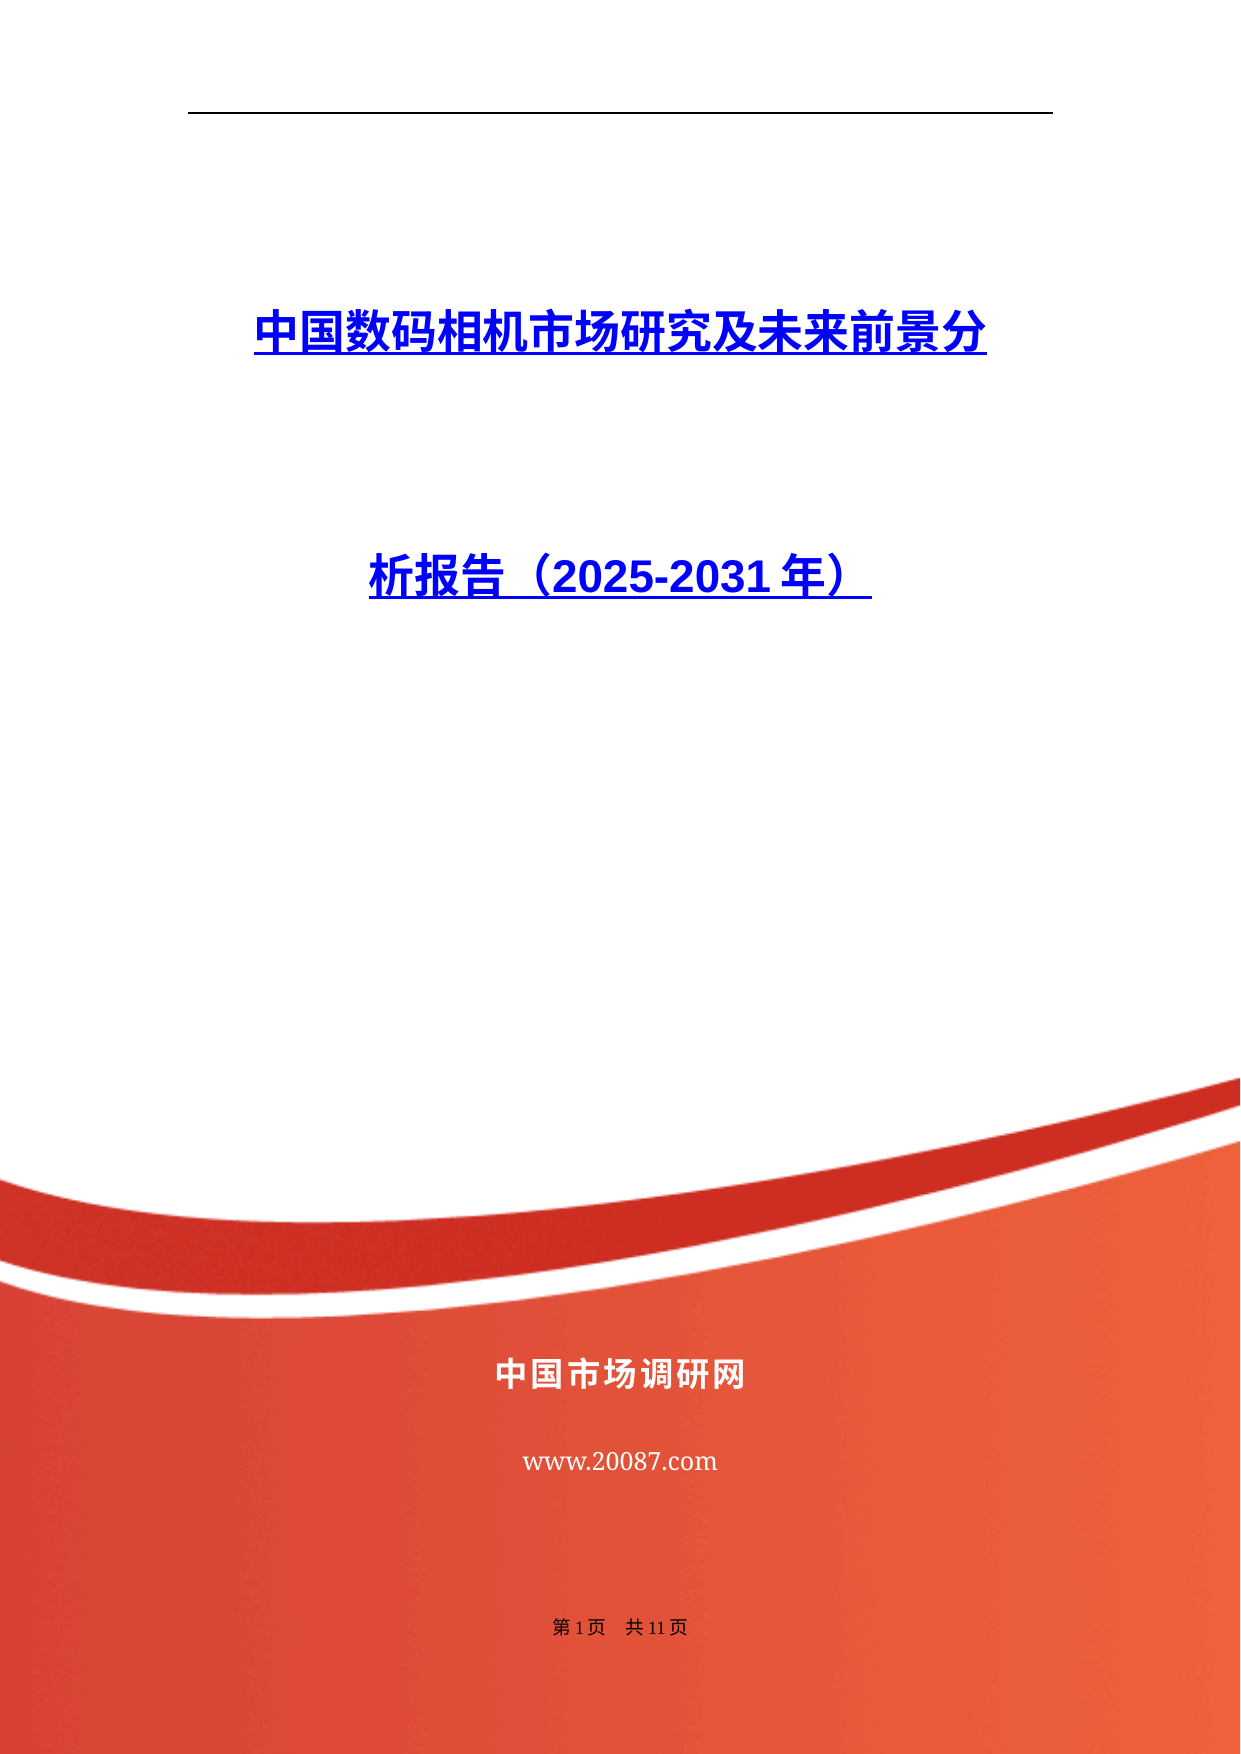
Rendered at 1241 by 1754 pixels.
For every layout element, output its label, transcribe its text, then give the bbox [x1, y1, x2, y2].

table_header 中国数码相机市场研究及未来前景分析报告（2025-2031年） [188, 207, 1053, 773]
text www.20087.com [187, 1428, 1053, 1493]
picture [0, 1006, 1241, 1754]
subtitle 中国市场调研网 [187, 1339, 1053, 1404]
